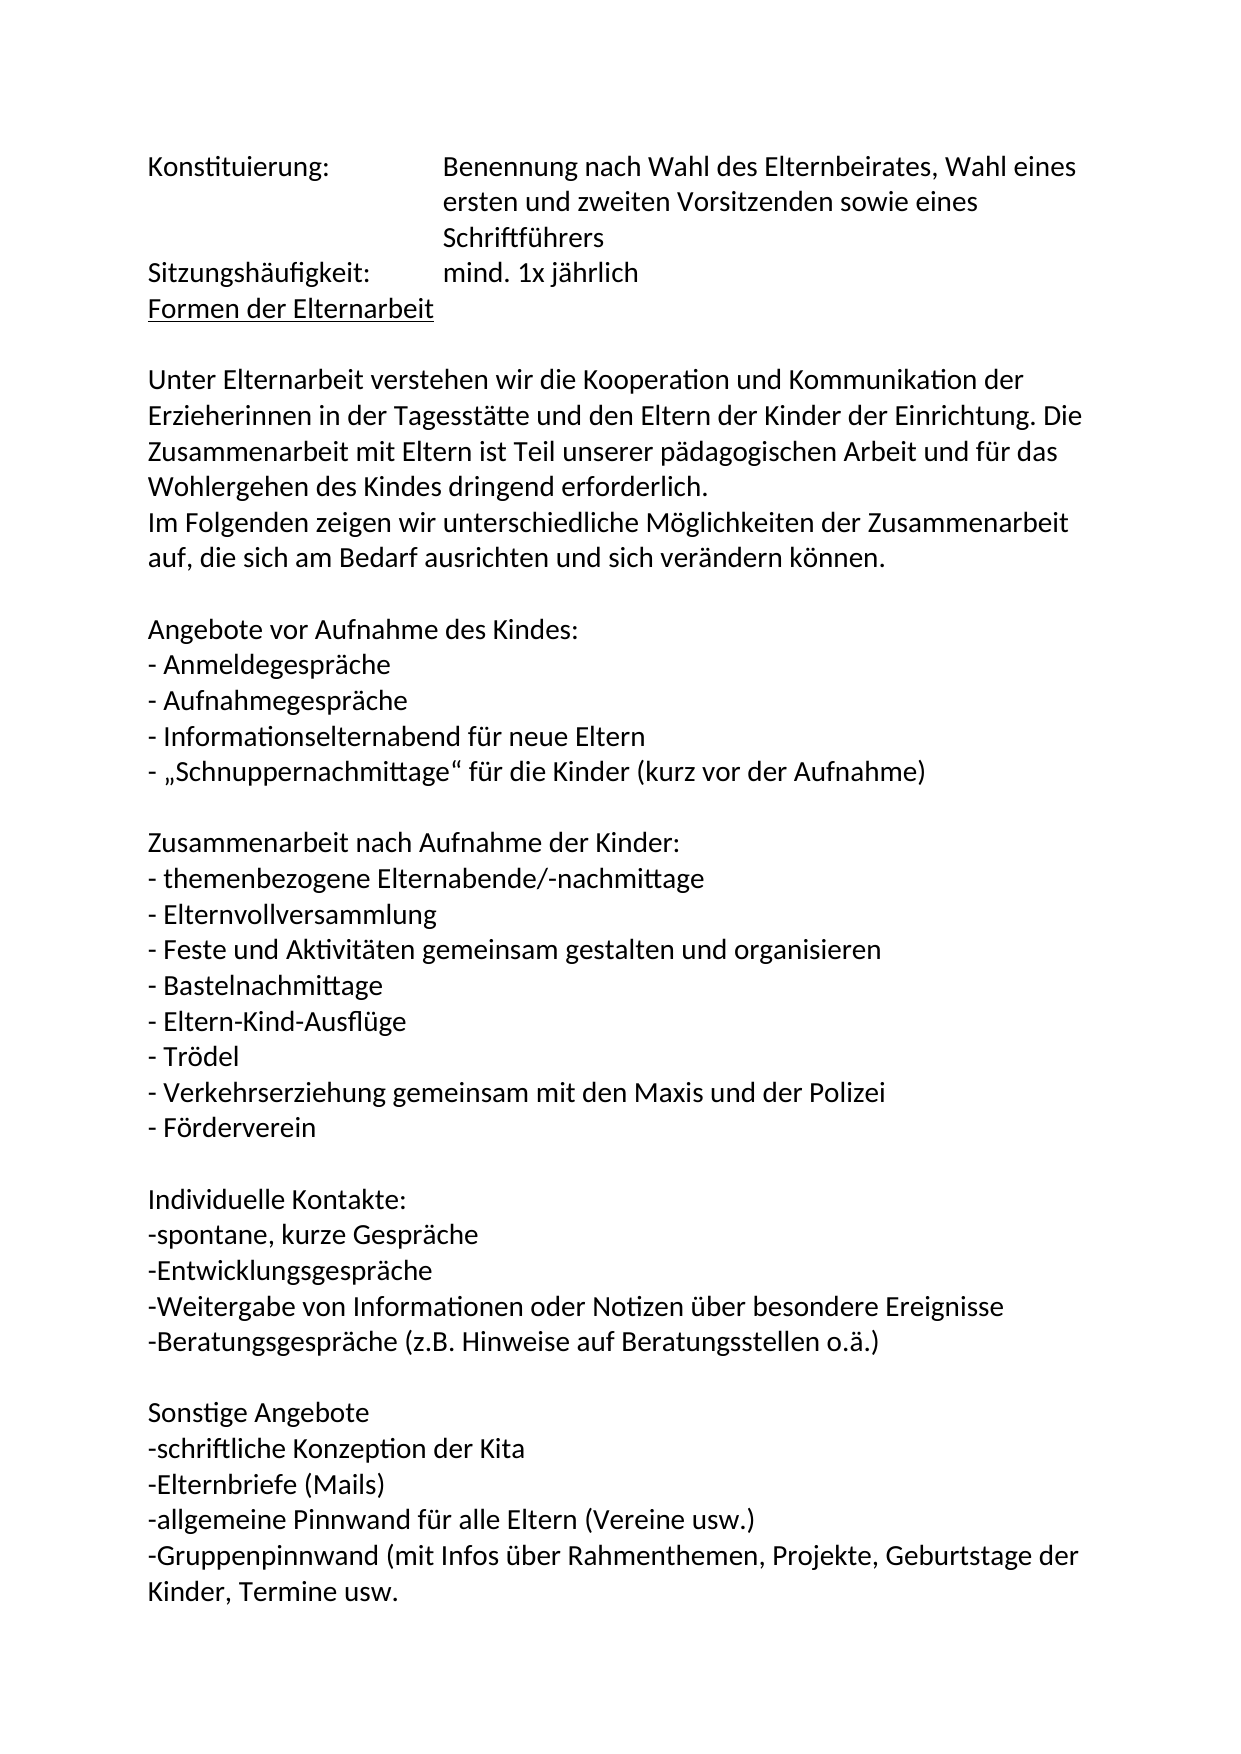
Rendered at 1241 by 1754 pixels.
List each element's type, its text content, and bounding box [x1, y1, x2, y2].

text -Entwicklungsgespräche [148, 1252, 1093, 1288]
text -Gruppenpinnwand (mit Infos über Rahmenthemen, Projekte, Geburtstage der [148, 1537, 1093, 1573]
text Erzieherinnen in der Tagesstätte und den Eltern der Kinder der Einrichtung. Die [148, 397, 1093, 433]
text - Förderverein [148, 1109, 1093, 1145]
text -spontane, kurze Gespräche [148, 1216, 1093, 1252]
text auf, die sich am Bedarf ausrichten und sich verändern können. [148, 539, 1093, 575]
text Formen der Elternarbeit [148, 290, 1093, 326]
text -Weitergabe von Informationen oder Notizen über besondere Ereignisse [148, 1288, 1093, 1323]
text Zusammenarbeit nach Aufnahme der Kinder: [148, 824, 1093, 860]
text - themenbezogene Elternabende/-nachmittage [148, 860, 1093, 896]
text Unter Elternarbeit verstehen wir die Kooperation und Kommunikation der [148, 361, 1093, 397]
text - Trödel [148, 1038, 1093, 1074]
text -Beratungsgespräche (z.B. Hinweise auf Beratungsstellen o.ä.) [148, 1323, 1093, 1359]
text - Verkehrserziehung gemeinsam mit den Maxis und der Polizei [148, 1074, 1093, 1109]
text Sitzungshäufigkeit: mind. 1x jährlich [148, 254, 1093, 290]
text Sonstige Angebote [148, 1394, 1093, 1430]
text - Elternvollversammlung [148, 896, 1093, 931]
text -allgemeine Pinnwand für alle Eltern (Vereine usw.) [148, 1501, 1093, 1537]
text - „Schnuppernachmittage“ für die Kinder (kurz vor der Aufnahme) [148, 753, 1093, 789]
text - Bastelnachmittage [148, 967, 1093, 1003]
text -schriftliche Konzeption der Kita [148, 1430, 1093, 1466]
text -Elternbriefe (Mails) [148, 1466, 1093, 1501]
text Kinder, Termine usw. [148, 1573, 1093, 1608]
text - Anmeldegespräche [148, 646, 1093, 682]
text Konstituierung: Benennung nach Wahl des Elternbeirates, Wahl eines ersten und zweiten Vorsitzenden sowie eines Schriftführers [148, 148, 1093, 254]
text - Aufnahmegespräche [148, 682, 1093, 718]
text Wohlergehen des Kindes dringend erforderlich. [148, 468, 1093, 504]
text - Eltern-Kind-Ausflüge [148, 1003, 1093, 1038]
text Im Folgenden zeigen wir unterschiedliche Möglichkeiten der Zusammenarbeit [148, 504, 1093, 539]
text - Feste und Aktivitäten gemeinsam gestalten und organisieren [148, 931, 1093, 967]
text Zusammenarbeit mit Eltern ist Teil unserer pädagogischen Arbeit und für das [148, 433, 1093, 468]
text - Informationselternabend für neue Eltern [148, 718, 1093, 753]
text Individuelle Kontakte: [148, 1181, 1093, 1216]
text Angebote vor Aufnahme des Kindes: [148, 611, 1093, 646]
